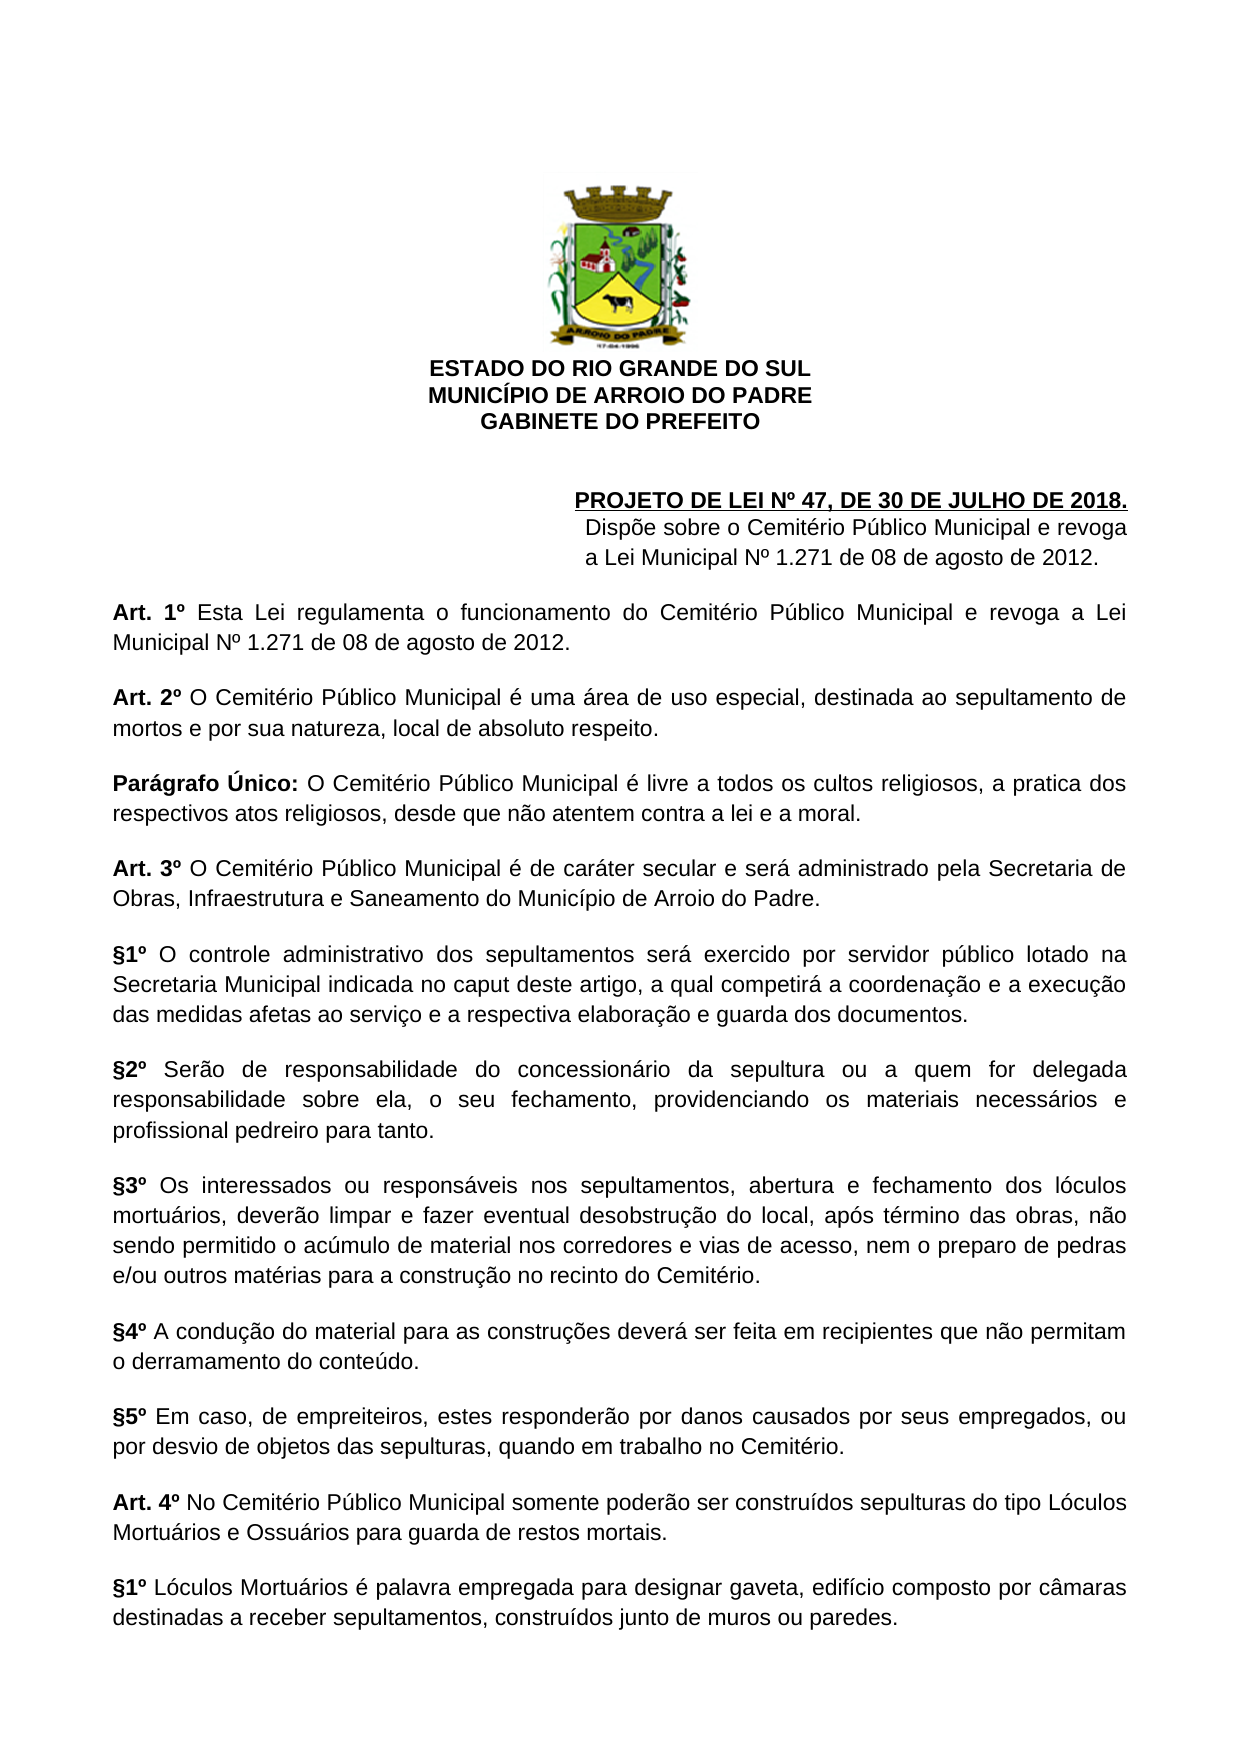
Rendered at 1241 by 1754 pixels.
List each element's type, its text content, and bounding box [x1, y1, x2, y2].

text Art. 2º O Cemitério Público Municipal é uma área de uso especial, destinada ao sepultamento de mortos e por sua natureza, local de absoluto respeito. [112, 684, 1128, 741]
text §3º Os interessados ou responsáveis nos sepultamentos, abertura e fechamento dos lóculos mortuários, deverão limpar e fazer eventual desobstrução do local, após término das obras, não sendo permitido o acúmulo de material nos corredores e vias de acesso, nem o preparo de pedras e/ou outros matérias para a construção no recinto do Cemitério. [112, 1172, 1128, 1289]
text §2º Serão de responsabilidade do concessionário da sepultura ou a quem for delegada responsabilidade sobre ela, o seu fechamento, providenciando os materiais necessários e profissional pedreiro para tanto. [112, 1056, 1128, 1143]
text §1º O controle administrativo dos sepultamentos será exercido por servidor público lotado na Secretaria Municipal indicada no caput deste artigo, a qual competirá a coordenação e a execução das medidas afetas ao serviço e a respectiva elaboração e guarda dos documentos. [112, 941, 1128, 1027]
picture [542, 171, 699, 352]
text Art. 3º O Cemitério Público Municipal é de caráter secular e será administrado pela Secretaria de Obras, Infraestrutura e Saneamento do Município de Arroio do Padre. [112, 855, 1128, 912]
text GABINETE DO PREFEITO [112, 408, 1128, 434]
text Parágrafo Único: O Cemitério Público Municipal é livre a todos os cultos religiosos, a pratica dos respectivos atos religiosos, desde que não atentem contra a lei e a moral. [112, 770, 1128, 826]
text PROJETO DE LEI Nº 47, DE 30 DE JULHO DE 2018. [112, 487, 1128, 513]
text Dispõe sobre o Cemitério Público Municipal e revoga a Lei Municipal Nº 1.271 de 08 de agosto de 2012. [585, 513, 1128, 570]
text §4º A condução do material para as construções deverá ser feita em recipientes que não permitam o derramamento do conteúdo. [112, 1318, 1128, 1374]
text §1º Lóculos Mortuários é palavra empregada para designar gaveta, edifício composto por câmaras destinadas a receber sepultamentos, construídos junto de muros ou paredes. [112, 1574, 1128, 1631]
text §5º Em caso, de empreiteiros, estes responderão por danos causados por seus empregados, ou por desvio de objetos das sepulturas, quando em trabalho no Cemitério. [112, 1403, 1128, 1460]
text Art. 4º No Cemitério Público Municipal somente poderão ser construídos sepulturas do tipo Lóculos Mortuários e Ossuários para guarda de restos mortais. [112, 1488, 1128, 1545]
text MUNICÍPIO DE ARROIO DO PADRE [112, 382, 1128, 408]
text Art. 1º Esta Lei regulamenta o funcionamento do Cemitério Público Municipal e revoga a Lei Municipal Nº 1.271 de 08 de agosto de 2012. [112, 599, 1128, 656]
text ESTADO DO RIO GRANDE DO SUL [112, 355, 1128, 382]
